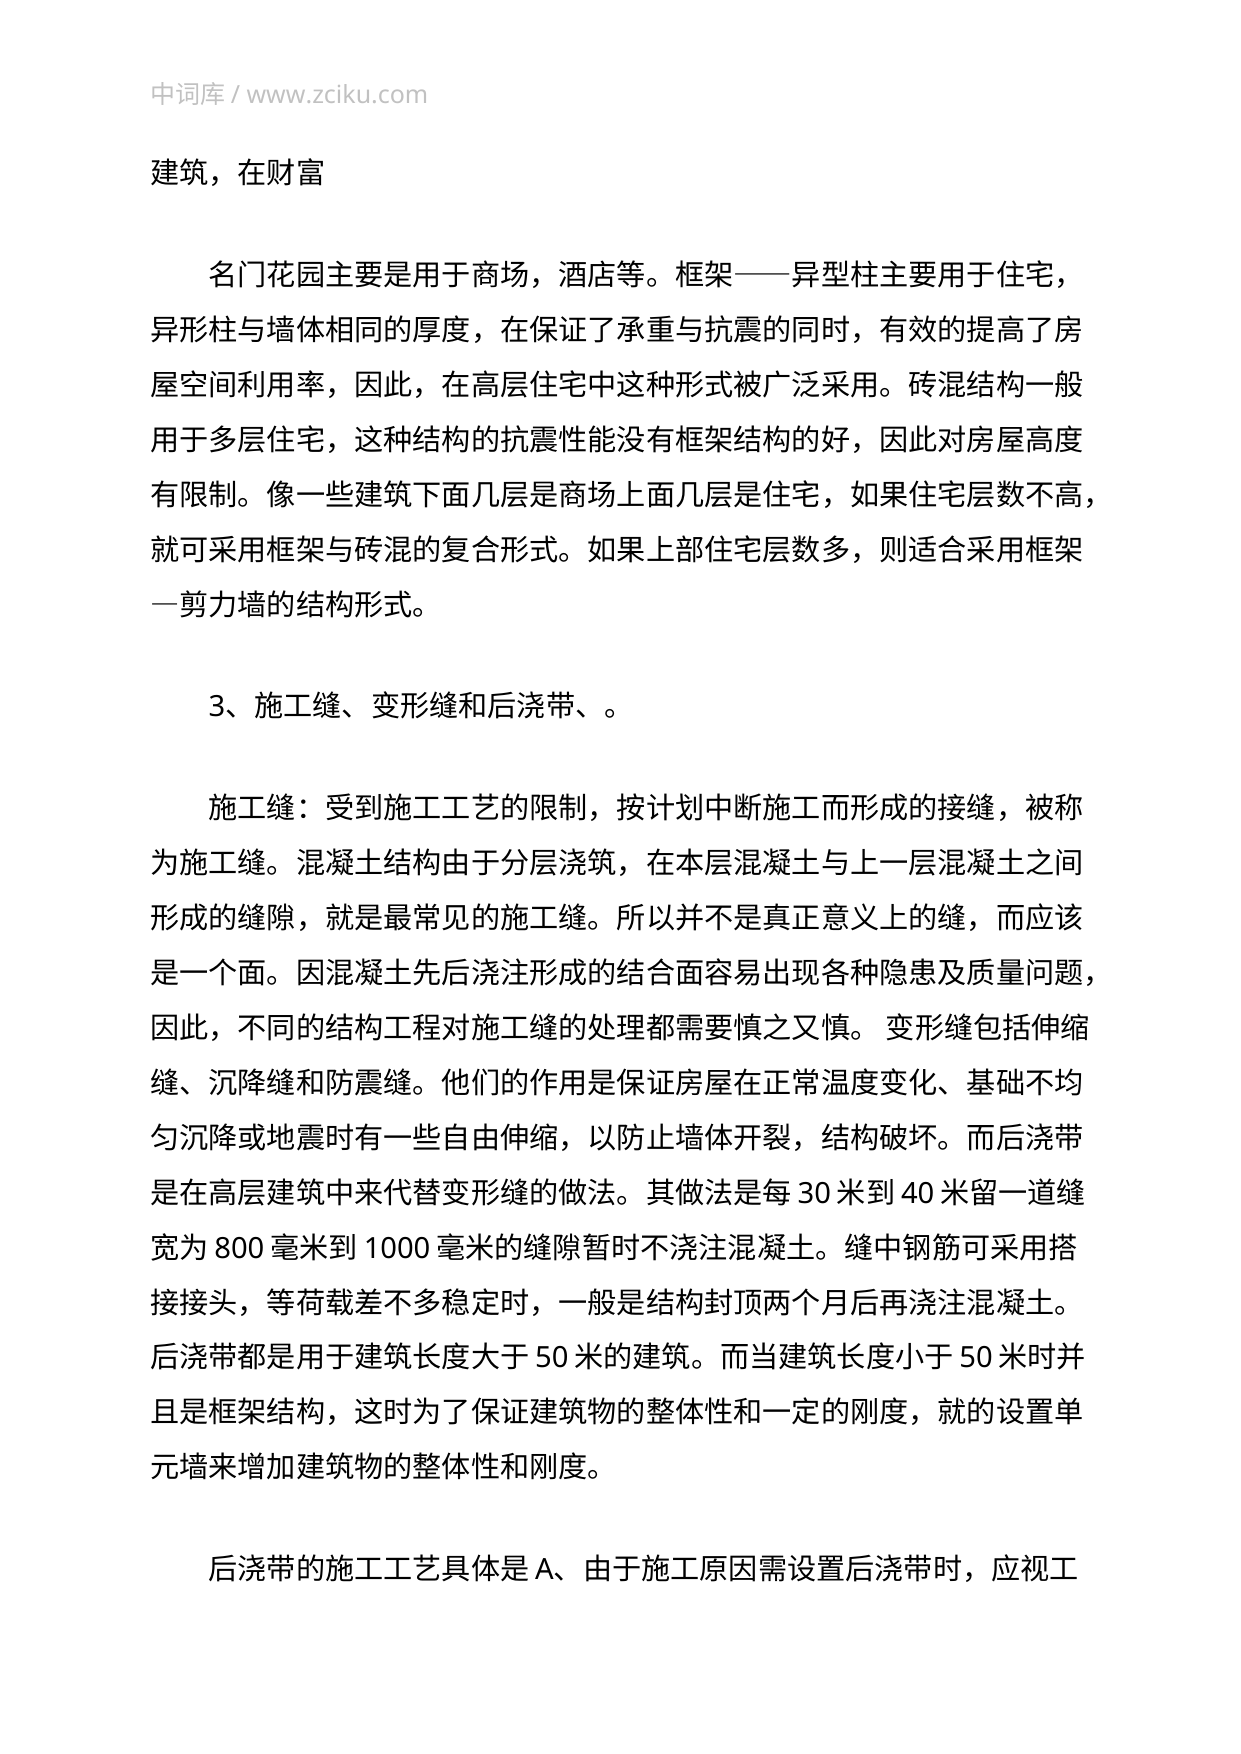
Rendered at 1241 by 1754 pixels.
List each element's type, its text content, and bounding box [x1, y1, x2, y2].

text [150, 1546, 1090, 1588]
text 名门花园主要是用于商场，酒店等。框架——异型柱主要用于住宅，异形柱与墙体相同的厚度，在保证了承重与抗震的同时，有效的提高了房屋空间利用率，因此，在高层住宅中这种形式被广泛采用。砖混结构一般用于多层住宅，这种结构的抗震性能没有框架结构的好，因此对房屋高度有限制。像一些建筑下面几层是商场上面几层是住宅，如果住宅层数不高，就可采用框架与砖混的复合形式。如果上部住宅层数多，则适合采用框架—剪力墙的结构形式。 [150, 252, 1090, 623]
text 施工缝：受到施工工艺的限制，按计划中断施工而形成的接缝，被称为施工缝。混凝土结构由于分层浇筑，在本层混凝土与上一层混凝土之间形成的缝隙，就是最常见的施工缝。所以并不是真正意义上的缝，而应该是一个面。因混凝土先后浇注形成的结合面容易出现各种隐患及质量问题，因此，不同的结构工程对施工缝的处理都需要慎之又慎。 变形缝包括伸缩缝、沉降缝和防震缝。他们的作用是保证房屋在正常温度变化、基础不均匀沉降或地震时有一些自由伸缩，以防止墙体开裂，结构破坏。而后浇带是在高层建筑中来代替变形缝的做法。其做法是每30米到40米留一道缝宽为800毫米到1000毫米的缝隙暂时不浇注混凝土。缝中钢筋可采用搭接接头，等荷载差不多稳定时，一般是结构封顶两个月后再浇注混凝土。后浇带都是用于建筑长度大于50米的建筑。而当建筑长度小于50米时并且是框架结构，这时为了保证建筑物的整体性和一定的刚度，就的设置单元墙来增加建筑物的整体性和刚度。 [150, 785, 1090, 1486]
text 3、施工缝、变形缝和后浇带、。 [150, 683, 1090, 725]
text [150, 150, 1090, 192]
